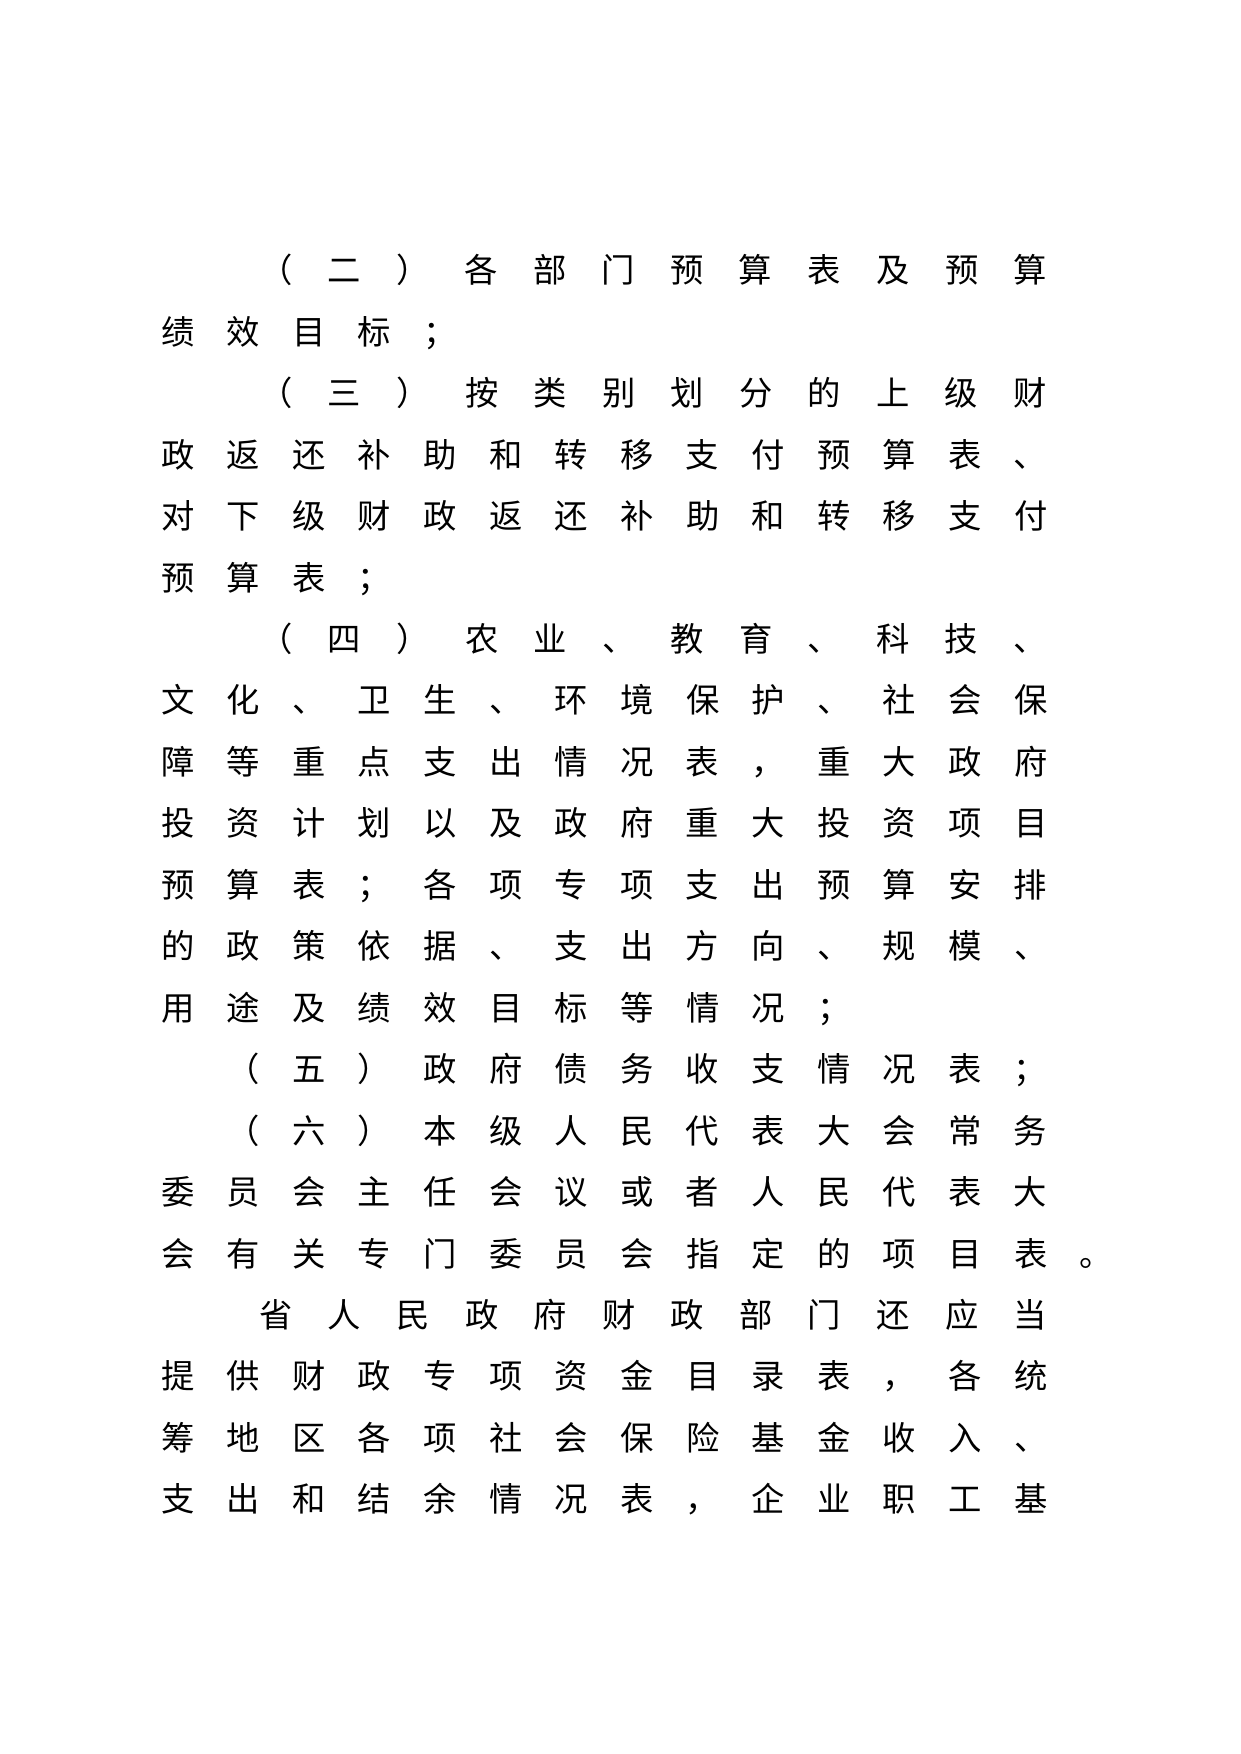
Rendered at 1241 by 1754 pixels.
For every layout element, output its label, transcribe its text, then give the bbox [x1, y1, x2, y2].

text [161, 1282, 1079, 1528]
text （四）农业、教育、科技、文化、卫生、环境保护、社会保障等重点支出情况表，重大政府投资计划以及政府重大投资项目预算表；各项专项支出预算安排的政策依据、支出方向、规模、用途及绩效目标等情况； [161, 606, 1079, 1036]
text （五）政府债务收支情况表； [161, 1036, 1079, 1098]
text （六）本级人民代表大会常务委员会主任会议或者人民代表大会有关专门委员会指定的项目表。 [161, 1098, 1079, 1282]
text （二）各部门预算表及预算绩效目标； [161, 237, 1079, 360]
text （三）按类别划分的上级财政返还补助和转移支付预算表、对下级财政返还补助和转移支付预算表； [161, 360, 1079, 606]
